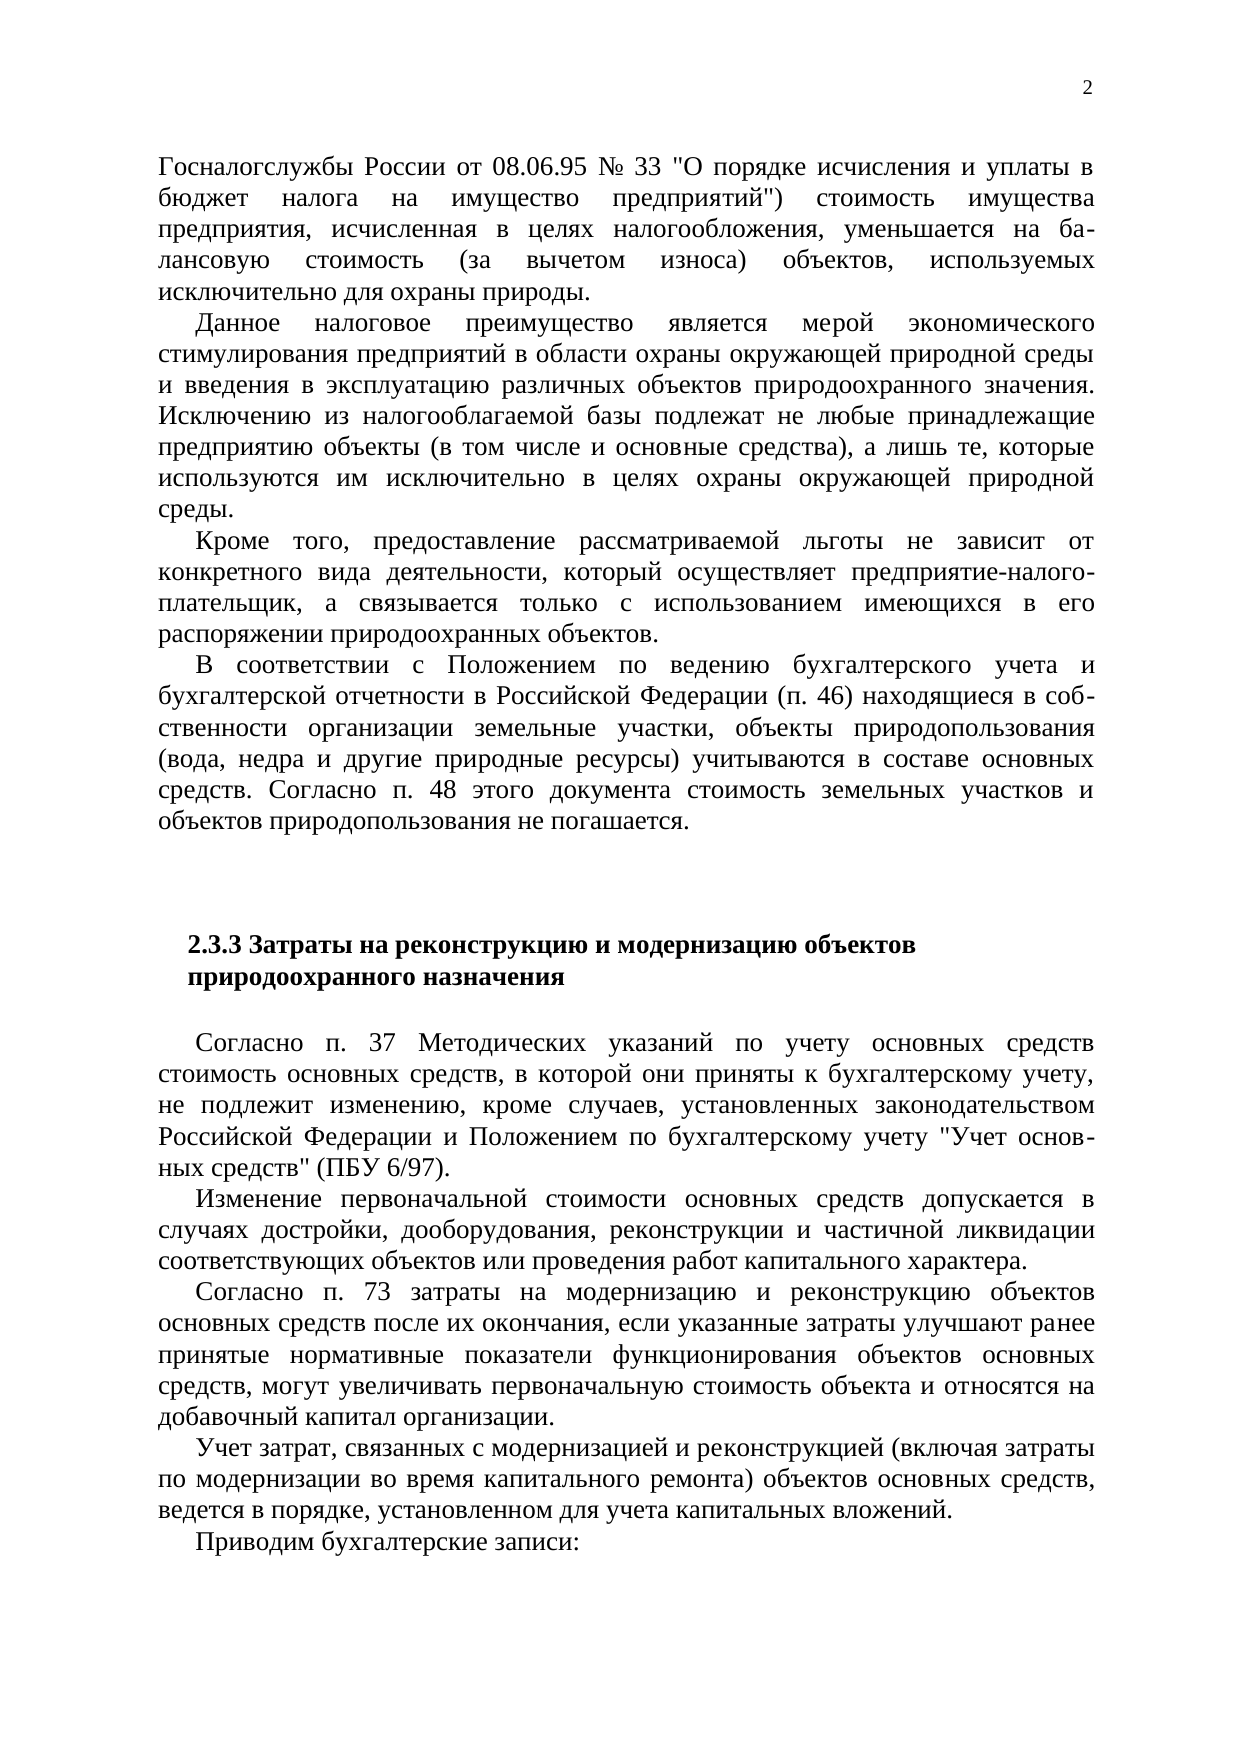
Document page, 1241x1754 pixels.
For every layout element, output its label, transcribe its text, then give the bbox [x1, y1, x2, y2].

text В соответствии с Положением по ведению бухгалтерского учета и бухгалтерской отчетности в Российской Федерации (п. 46) находящиеся в собственности организации земельные участки, объекты природопользования (вода, недра и другие природные ресурсы) учитываются в составе основных средств. Согласно п. 48 этого документа стоимость земельных участков и объектов природопользования не погашается. [158, 648, 1095, 835]
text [158, 150, 1095, 306]
text Согласно п. 37 Методических указаний по учету основных средств стоимость основных средств, в которой они приняты к бухгалтерскому учету, не подлежит изменению, кроме случаев, установленных законодательством Российской Федерации и Положением по бухгалтерскому учету "Учет основных средств" (ПБУ 6/97). [158, 1026, 1095, 1182]
text Данное налоговое преимущество является мерой экономического стимулирования предприятий в области охраны окружающей природной среды и введения в эксплуатацию различных объектов природоохранного значения. Исключению из налогооблагаемой базы подлежат не любые принадлежащие предприятию объекты (в том числе и основные средства), а лишь те, которые используются им исключительно в целях охраны окружающей природной среды. [158, 306, 1095, 524]
text Изменение первоначальной стоимости основных средств допускается в случаях достройки, дооборудования, реконструкции и частичной ликвидации соответствующих объектов или проведения работ капитального характера. [158, 1182, 1095, 1275]
text Кроме того, предоставление рассматриваемой льготы не зависит от конкретного вида деятельности, который осуществляет предприятие-налогоплательщик, а связывается только с использованием имеющихся в его распоряжении природоохранных объектов. [158, 524, 1095, 648]
subtitle 2.3.3 Затраты на реконструкцию и модернизацию объектов природоохранного назначения [187, 929, 1093, 991]
text Согласно п. 73 затраты на модернизацию и реконструкцию объектов основных средств после их окончания, если указанные затраты улучшают ранее принятые нормативные показатели функционирования объектов основных средств, могут увеличивать первоначальную стоимость объекта и относятся на добавочный капитал организации. [158, 1275, 1095, 1431]
text Учет затрат, связанных с модернизацией и реконструкцией (включая затраты по модернизации во время капитального ремонта) объектов основных средств, ведется в порядке, установленном для учета капитальных вложений. [158, 1431, 1095, 1524]
text Приводим бухгалтерские записи: [158, 1524, 1240, 1556]
